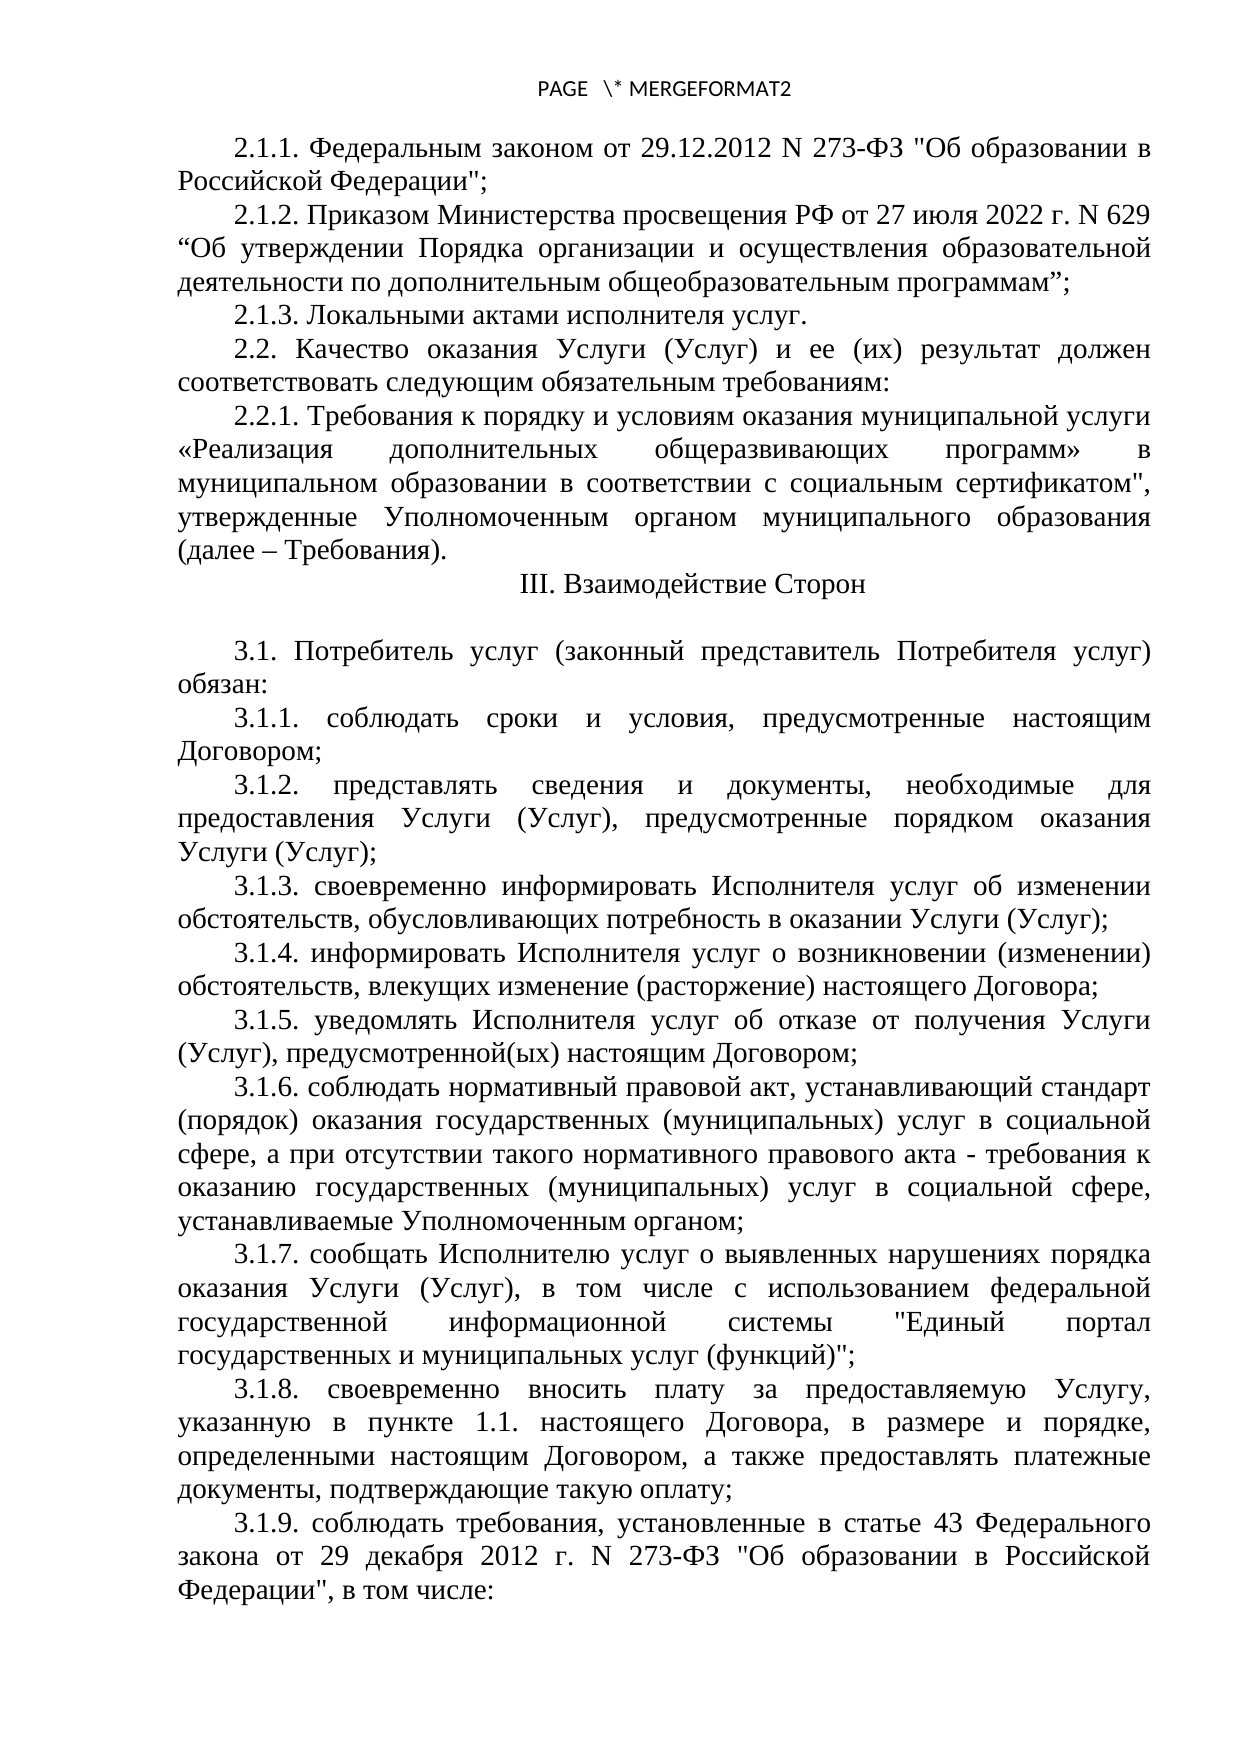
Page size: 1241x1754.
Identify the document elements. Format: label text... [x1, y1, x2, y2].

text 2.1.3. Локальными актами исполнителя услуг. [177, 297, 1152, 331]
text 2.1.1. Федеральным законом от 29.12.2012 N 273-ФЗ "Об образовании в Российской Федерации"; [177, 130, 1152, 197]
text 3.1.8. своевременно вносить плату за предоставляемую Услугу, указанную в пункте 1.1. настоящего Договора, в размере и порядке, определенными настоящим Договором, а также предоставлять платежные документы, подтверждающие такую оплату; [177, 1371, 1152, 1505]
text 3.1.7. сообщать Исполнителю услуг о выявленных нарушениях порядка оказания Услуги (Услуг), в том числе с использованием федеральной государственной информационной системы "Единый портал государственных и муниципальных услуг (функций)"; [177, 1237, 1152, 1371]
text 3.1.9. соблюдать требования, установленные в статье 43 Федерального закона от 29 декабря 2012 г. N 273-ФЗ "Об образовании в Российской Федерации", в том числе: [177, 1505, 1152, 1606]
text 3.1.6. соблюдать нормативный правовой акт, устанавливающий стандарт (порядок) оказания государственных (муниципальных) услуг в социальной сфере, а при отсутствии такого нормативного правового акта - требования к оказанию государственных (муниципальных) услуг в социальной сфере, устанавливаемые Уполномоченным органом; [177, 1069, 1152, 1237]
text 3.1.3. своевременно информировать Исполнителя услуг об изменении обстоятельств, обусловливающих потребность в оказании Услуги (Услуг); [177, 868, 1152, 935]
text 3.1.5. уведомлять Исполнителя услуг об отказе от получения Услуги (Услуг), предусмотренной(ых) настоящим Договором; [177, 1002, 1152, 1069]
text 3.1. Потребитель услуг (законный представитель Потребителя услуг) обязан: [177, 633, 1152, 700]
text III. Взаимодействие Сторон [177, 566, 1152, 599]
text 3.1.1. соблюдать сроки и условия, предусмотренные настоящим Договором; [177, 700, 1152, 767]
text 3.1.4. информировать Исполнителя услуг о возникновении (изменении) обстоятельств, влекущих изменение (расторжение) настоящего Договора; [177, 935, 1152, 1002]
text 2.2.1. Требования к порядку и условиям оказания муниципальной услуги «Реализация дополнительных общеразвивающих программ» в муниципальном образовании в соответствии с социальным сертификатом", утвержденные Уполномоченным органом муниципального образования (далее – Требования). [177, 398, 1152, 566]
text 2.2. Качество оказания Услуги (Услуг) и ее (их) результат должен соответствовать следующим обязательным требованиям: [177, 331, 1152, 398]
text 2.1.2. Приказом Министерства просвещения РФ от 27 июля 2022 г. N 629 “Об утверждении Порядка организации и осуществления образовательной деятельности по дополнительным общеобразовательным программам”; [177, 197, 1152, 297]
text 3.1.2. представлять сведения и документы, необходимые для предоставления Услуги (Услуг), предусмотренные порядком оказания Услуги (Услуг); [177, 767, 1152, 868]
